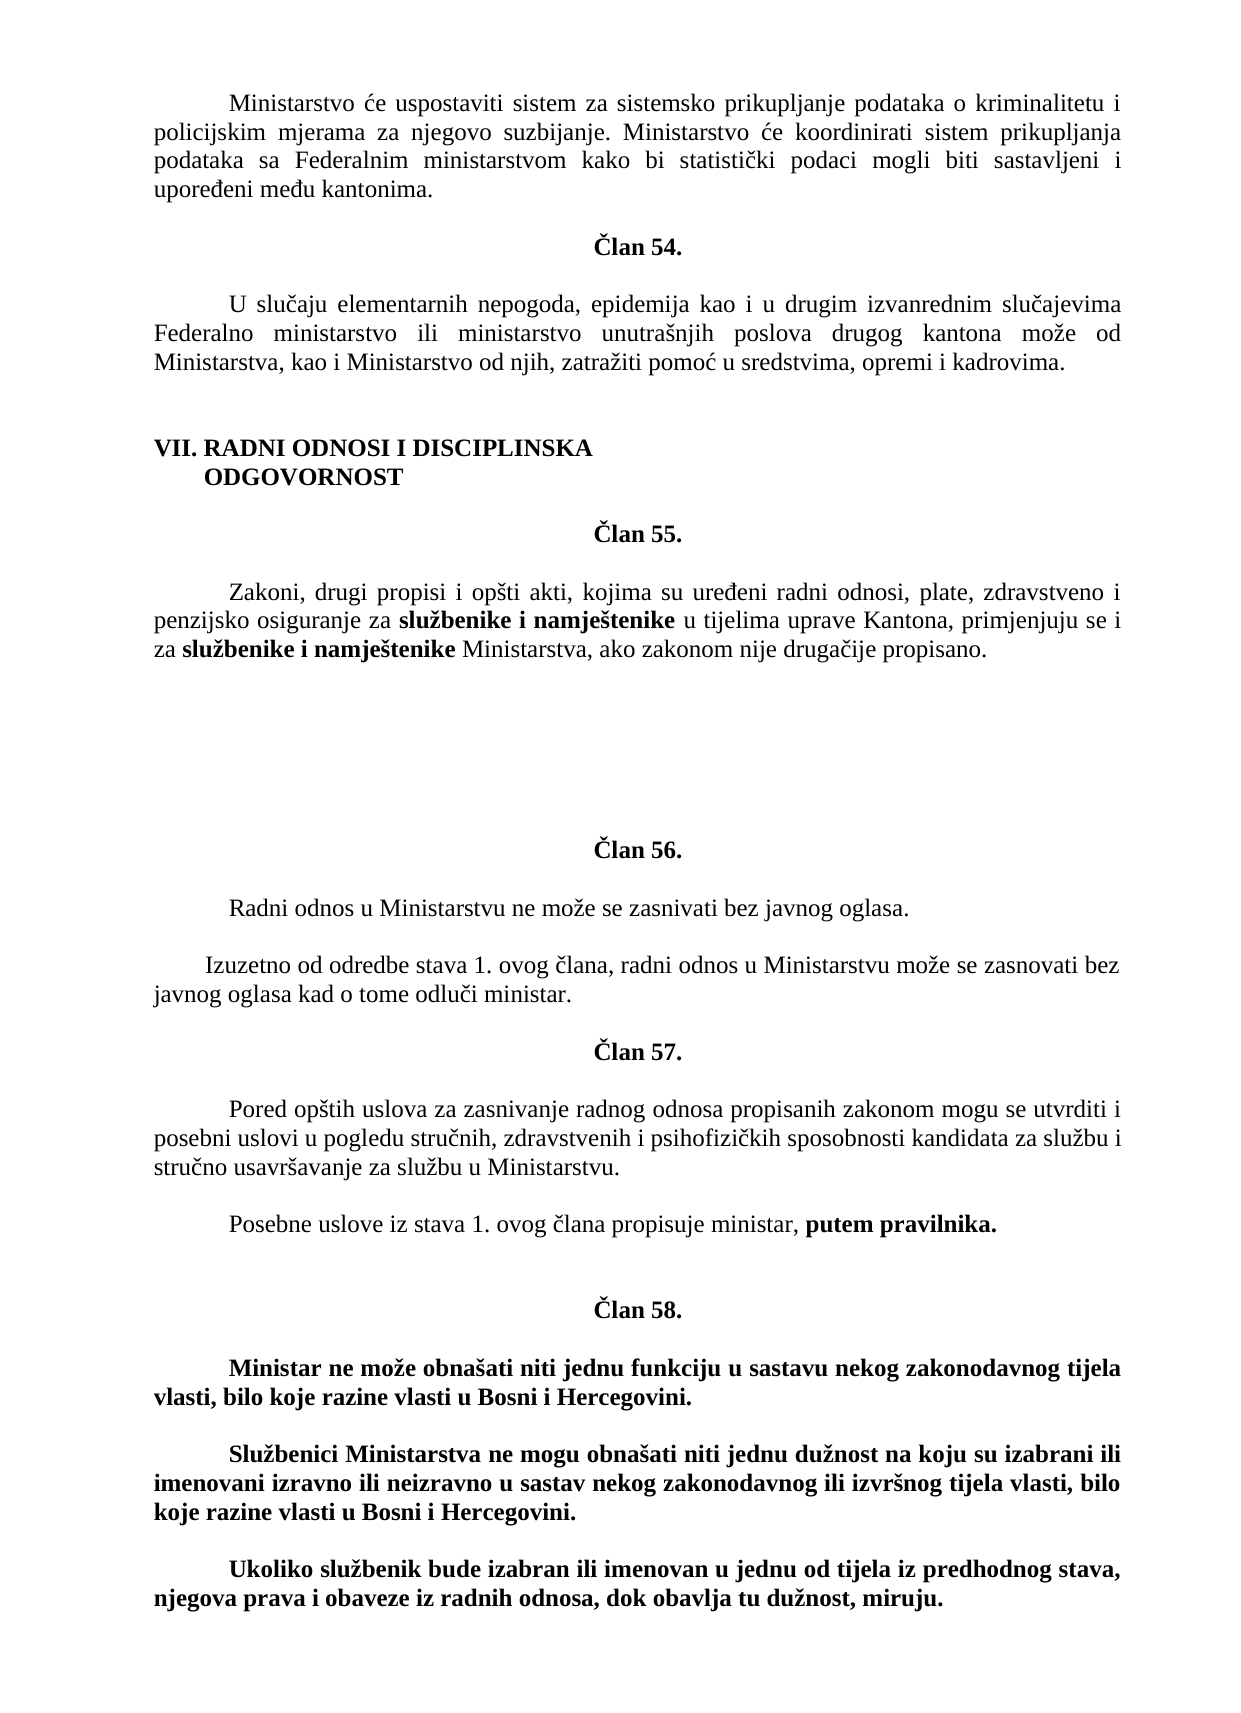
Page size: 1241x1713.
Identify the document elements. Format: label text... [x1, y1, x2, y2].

text Član 54. [153, 232, 1122, 260]
text Član 56. [153, 835, 1122, 864]
text Član 57. [153, 1037, 1122, 1065]
text Pored opštih uslova za zasnivanje radnog odnosa propisanih zakonom mogu se utvrditi i posebni uslovi u pogledu stručnih, zdravstvenih i psihofizičkih sposobnosti kandidata za službu i stručno usavršavanje za službu u Ministarstvu. [153, 1094, 1122, 1180]
text Član 58. [153, 1295, 1122, 1324]
text Ministarstvo će uspostaviti sistem za sistemsko prikupljanje podataka o kriminalitetu i policijskim mjerama za njegovo suzbijanje. Ministarstvo će koordinirati sistem prikupljanja podataka sa Federalnim ministarstvom kako bi statistički podaci mogli biti sastavljeni i upoređeni među kantonima. [153, 88, 1122, 203]
text Ukoliko službenik bude izabran ili imenovan u jednu od tijela iz predhodnog stava, njegova prava i obaveze iz radnih odnosa, dok obavlja tu dužnost, miruju. [153, 1554, 1122, 1612]
text Izuzetno od odredbe stava 1. ovog člana, radni odnos u Ministarstvu može se zasnovati bez javnog oglasa kad o tome odluči ministar. [153, 950, 1122, 1008]
text U slučaju elementarnih nepogoda, epidemija kao i u drugim izvanrednim slučajevima Federalno ministarstvo ili ministarstvo unutrašnjih poslova drugog kantona može od Ministarstva, kao i Ministarstvo od njih, zatražiti pomoć u sredstvima, opremi i kadrovima. [153, 289, 1122, 375]
text Posebne uslove iz stava 1. ovog člana propisuje ministar, putem pravilnika. [153, 1209, 1122, 1238]
text Službenici Ministarstva ne mogu obnašati niti jednu dužnost na koju su izabrani ili imenovani izravno ili neizravno u sastav nekog zakonodavnog ili izvršnog tijela vlasti, bilo koje razine vlasti u Bosni i Hercegovini. [153, 1439, 1122, 1525]
text ODGOVORNOST [153, 462, 1122, 490]
text VII. RADNI ODNOSI I DISCIPLINSKA [153, 433, 1122, 462]
text Ministar ne može obnašati niti jednu funkciju u sastavu nekog zakonodavnog tijela vlasti, bilo koje razine vlasti u Bosni i Hercegovini. [153, 1353, 1122, 1410]
text Član 55. [153, 519, 1122, 548]
text Zakoni, drugi propisi i opšti akti, kojima su uređeni radni odnosi, plate, zdravstveno i penzijsko osiguranje za službenike i namještenike u tijelima uprave Kantona, primjenjuju se i za službenike i namještenike Ministarstva, ako zakonom nije drugačije propisano. [153, 577, 1122, 663]
text Radni odnos u Ministarstvu ne može se zasnivati bez javnog oglasa. [153, 893, 1122, 922]
